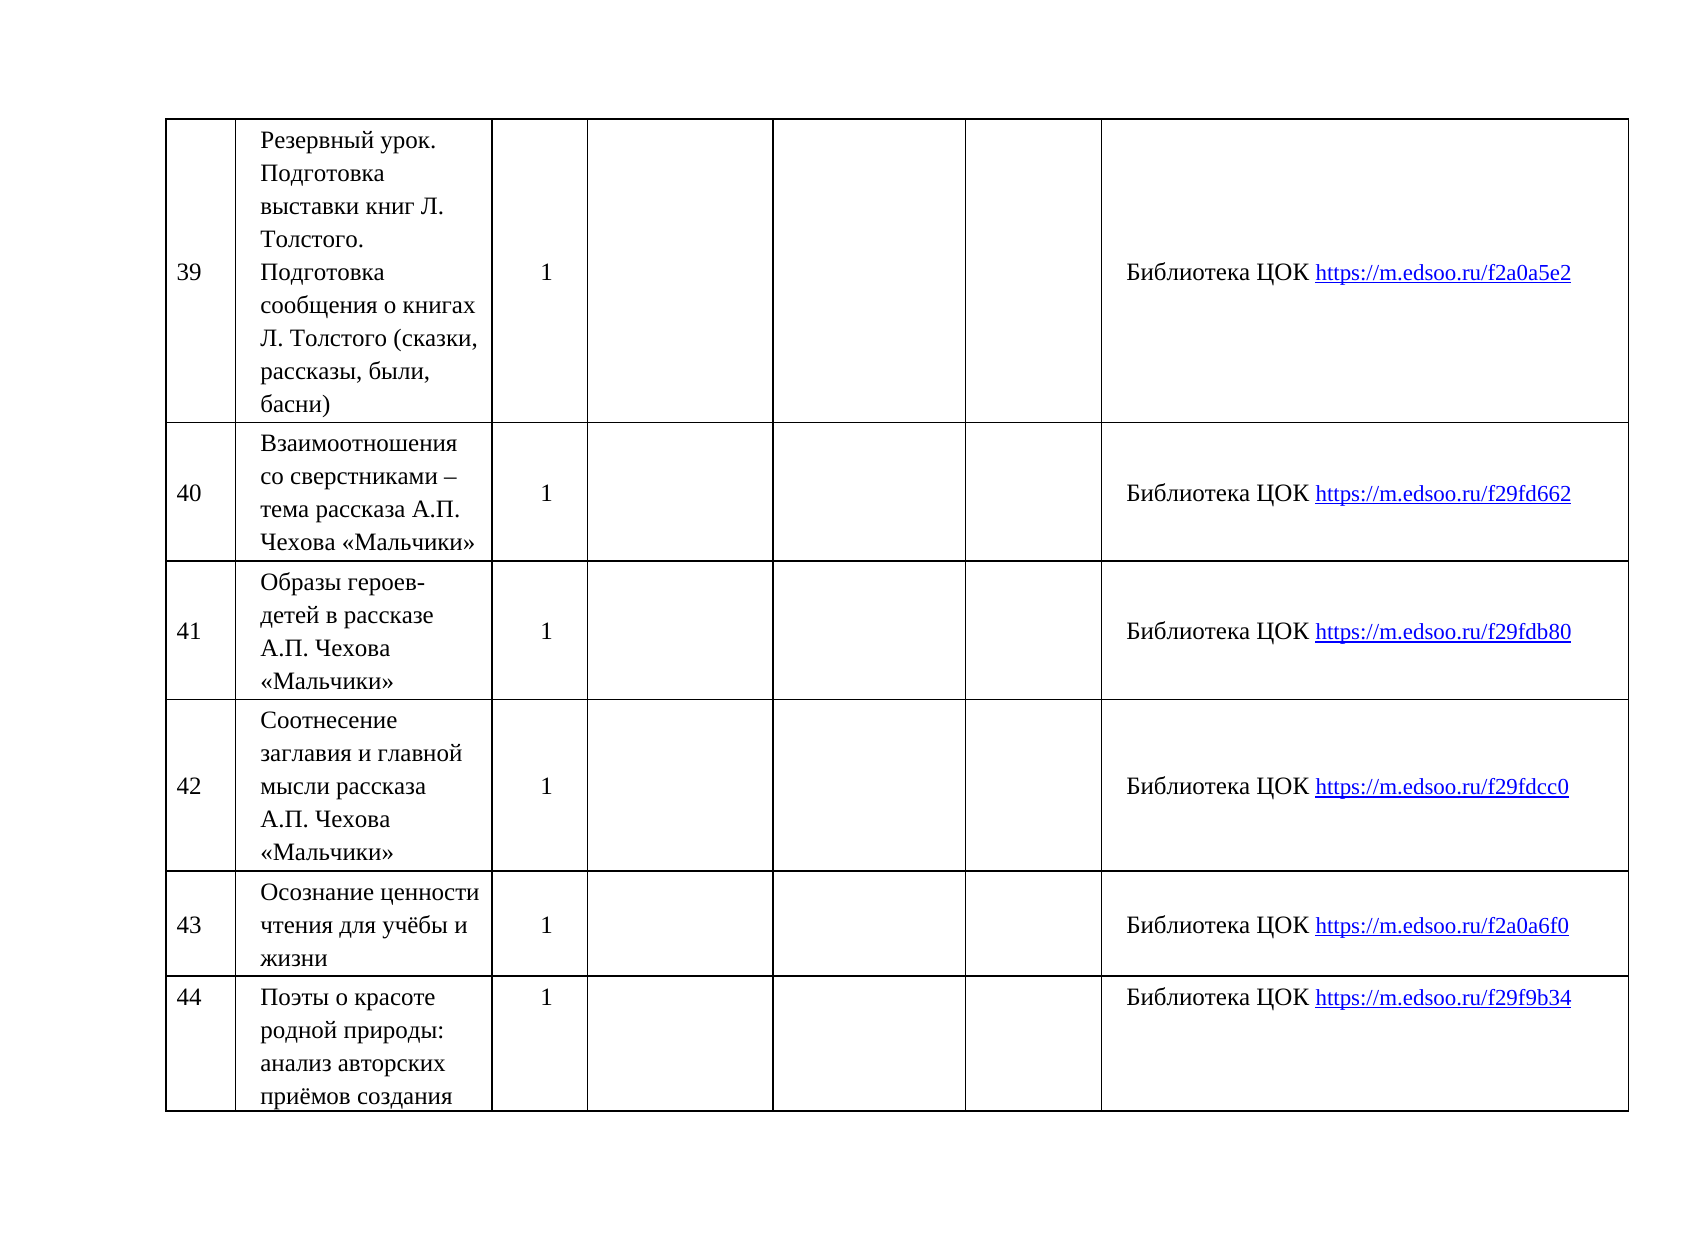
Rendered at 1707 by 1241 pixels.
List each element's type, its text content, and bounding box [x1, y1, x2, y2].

table_cell Взаимоотношения со сверстниками – тема рассказа А.П. Чехова «Мальчики» [236, 423, 491, 560]
table_cell 40 [167, 423, 235, 560]
table_cell Библиотека ЦОК https://m.edsoo.ru/f29fdb80 [1102, 562, 1628, 698]
table_cell Библиотека ЦОК https://m.edsoo.ru/f2a0a6f0 [1102, 872, 1628, 975]
table_cell 1 [493, 700, 587, 870]
table_cell [774, 120, 965, 422]
table_cell 43 [167, 872, 235, 975]
table_cell [588, 700, 772, 870]
table_cell [966, 120, 1101, 422]
table_cell [774, 977, 965, 1110]
table_cell [966, 562, 1101, 698]
table_cell [588, 120, 772, 422]
table_cell 1 [493, 562, 587, 698]
table_cell 1 [493, 423, 587, 560]
table_cell [774, 562, 965, 698]
table_cell Библиотека ЦОК https://m.edsoo.ru/f29fd662 [1102, 423, 1628, 560]
table_cell Библиотека ЦОК https://m.edsoo.ru/f29fdcc0 [1102, 700, 1628, 870]
table_cell 1 [493, 872, 587, 975]
table_cell Библиотека ЦОК https://m.edsoo.ru/f2a0a5e2 [1102, 120, 1628, 422]
table_cell [966, 423, 1101, 560]
table_cell Резервный урок. Подготовка выставки книг Л. Толстого. Подготовка сообщения о книгах Л. Толстого (сказки, рассказы, были, басни) [236, 120, 491, 422]
table_cell 44 [167, 977, 235, 1110]
table_cell [966, 700, 1101, 870]
table_cell [588, 562, 772, 698]
table_cell [774, 700, 965, 870]
table_cell [966, 872, 1101, 975]
table_cell [774, 872, 965, 975]
table_cell [588, 977, 772, 1110]
table_cell [588, 423, 772, 560]
table_cell 41 [167, 562, 235, 698]
table_cell 1 [493, 977, 587, 1110]
table_cell Соотнесение заглавия и главной мысли рассказа А.П. Чехова «Мальчики» [236, 700, 491, 870]
table_cell [774, 423, 965, 560]
table_cell [588, 872, 772, 975]
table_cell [236, 977, 491, 1110]
table_cell [966, 977, 1101, 1110]
table_cell 1 [493, 120, 587, 422]
table_cell 42 [167, 700, 235, 870]
table_cell 39 [167, 120, 235, 422]
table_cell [1102, 977, 1628, 1110]
table_cell Осознание ценности чтения для учёбы и жизни [236, 872, 491, 975]
table_cell Образы героев-детей в рассказе А.П. Чехова «Мальчики» [236, 562, 491, 698]
